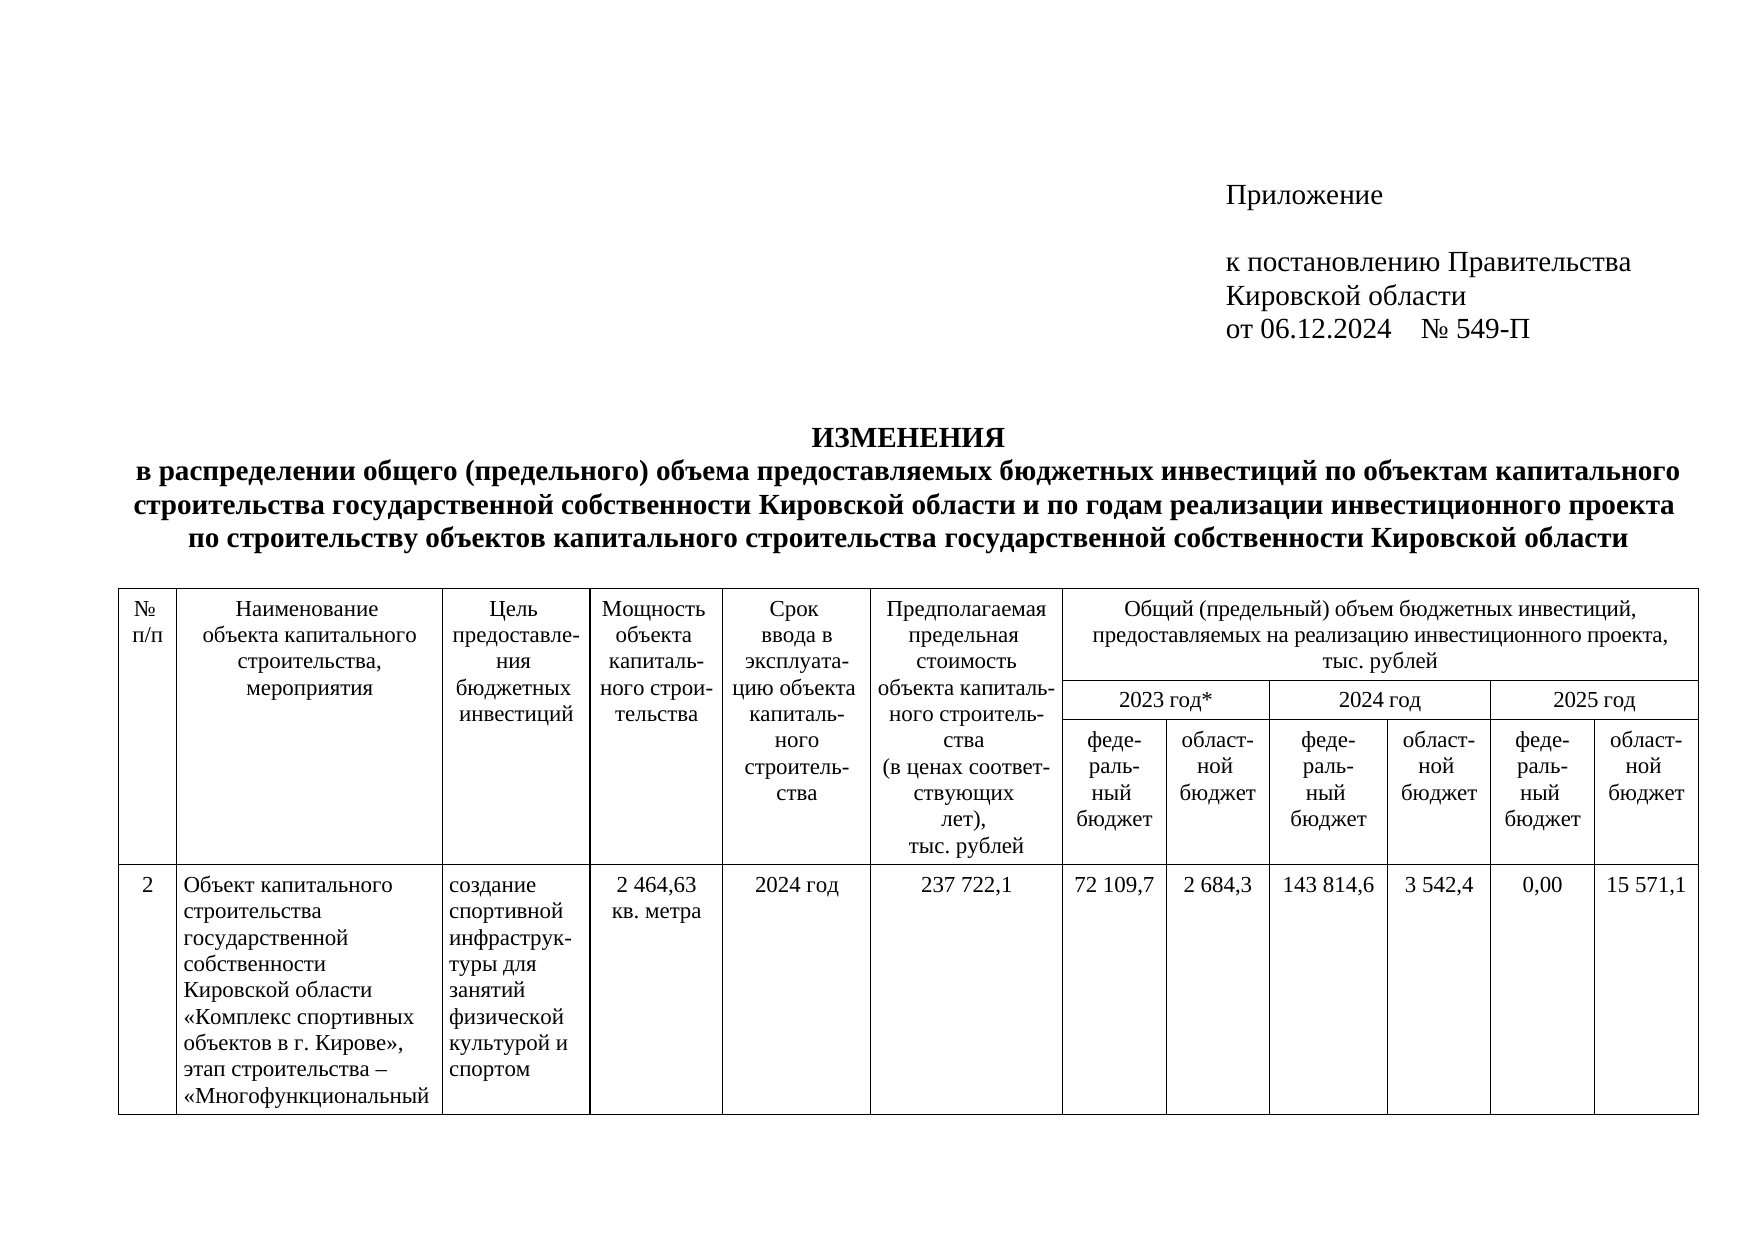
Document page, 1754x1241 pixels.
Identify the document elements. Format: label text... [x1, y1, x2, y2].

table_cell феде- раль- ный бюджет [1270, 720, 1387, 864]
table_cell област-ной бюджет [1595, 720, 1698, 864]
table_cell 2024 год [1270, 681, 1490, 719]
table_cell 2 464,63 кв. метра [591, 865, 722, 1114]
table_cell 2024 год [723, 865, 870, 1114]
table_cell 15 571,1 [1595, 865, 1698, 1114]
table_cell област- ной бюджет [1388, 720, 1490, 864]
table_cell Объект капитального строительства государственной собственности Кировской области «Комплекс спортивных объектов в г. Кирове», этап строительства – «Многофункциональный спортивный комплекс» (филиал) [177, 865, 442, 1114]
table_cell 237 722,1 [871, 865, 1062, 1114]
table_header Мощность объекта капиталь-ного строи-тельства [591, 589, 722, 864]
table_cell 2025 год [1491, 681, 1698, 719]
table_cell феде-раль- ный бюджет [1491, 720, 1594, 864]
table_header Общий (предельный) объем бюджетных инвестиций, предоставляемых на реализацию инвестиционного проекта, тыс. рублей [1063, 589, 1698, 679]
text Приложение [1226, 177, 1698, 211]
table_header Предполагаемая предельная стоимость объекта капиталь-ного строитель-ства (в ценах соответ-ствующих лет), тыс. рублей [871, 589, 1062, 864]
table_header Срок ввода в эксплуата-цию объекта капиталь-ного строитель-ства [723, 589, 870, 864]
table_header № п/п [119, 589, 176, 864]
table_cell 72 109,7 [1063, 865, 1166, 1114]
table_cell 2023 год* [1063, 681, 1269, 719]
table_cell создание спортивной инфраструк-туры для занятий физической культурой и спортом [443, 865, 589, 1114]
table_cell 2 684,3 [1167, 865, 1269, 1114]
table_cell област- ной бюджет [1167, 720, 1269, 864]
table_cell 3 542,4 [1388, 865, 1490, 1114]
table_cell 0,00 [1491, 865, 1594, 1114]
table_cell 143 814,6 [1270, 865, 1387, 1114]
table_header Цель предоставле-ния бюджетных инвестиций [443, 589, 589, 864]
table_header Наименование объекта капитального строительства, мероприятия [177, 589, 442, 864]
table_cell 2 [119, 865, 176, 1114]
text к постановлению Правительства Кировской области [1226, 244, 1698, 311]
text ИЗМЕНЕНИЯ [118, 420, 1698, 453]
text в распределении общего (предельного) объема предоставляемых бюджетных инвестиций по объектам капитального строительства государственной собственности Кировской области и по годам реализации инвестиционного проекта по строительству объектов капитального строительства государственной собственности Кировской области [118, 453, 1698, 554]
text от 06.12.2024 № 549-П [1226, 311, 1698, 345]
table_cell феде-раль- ный бюджет [1063, 720, 1166, 864]
